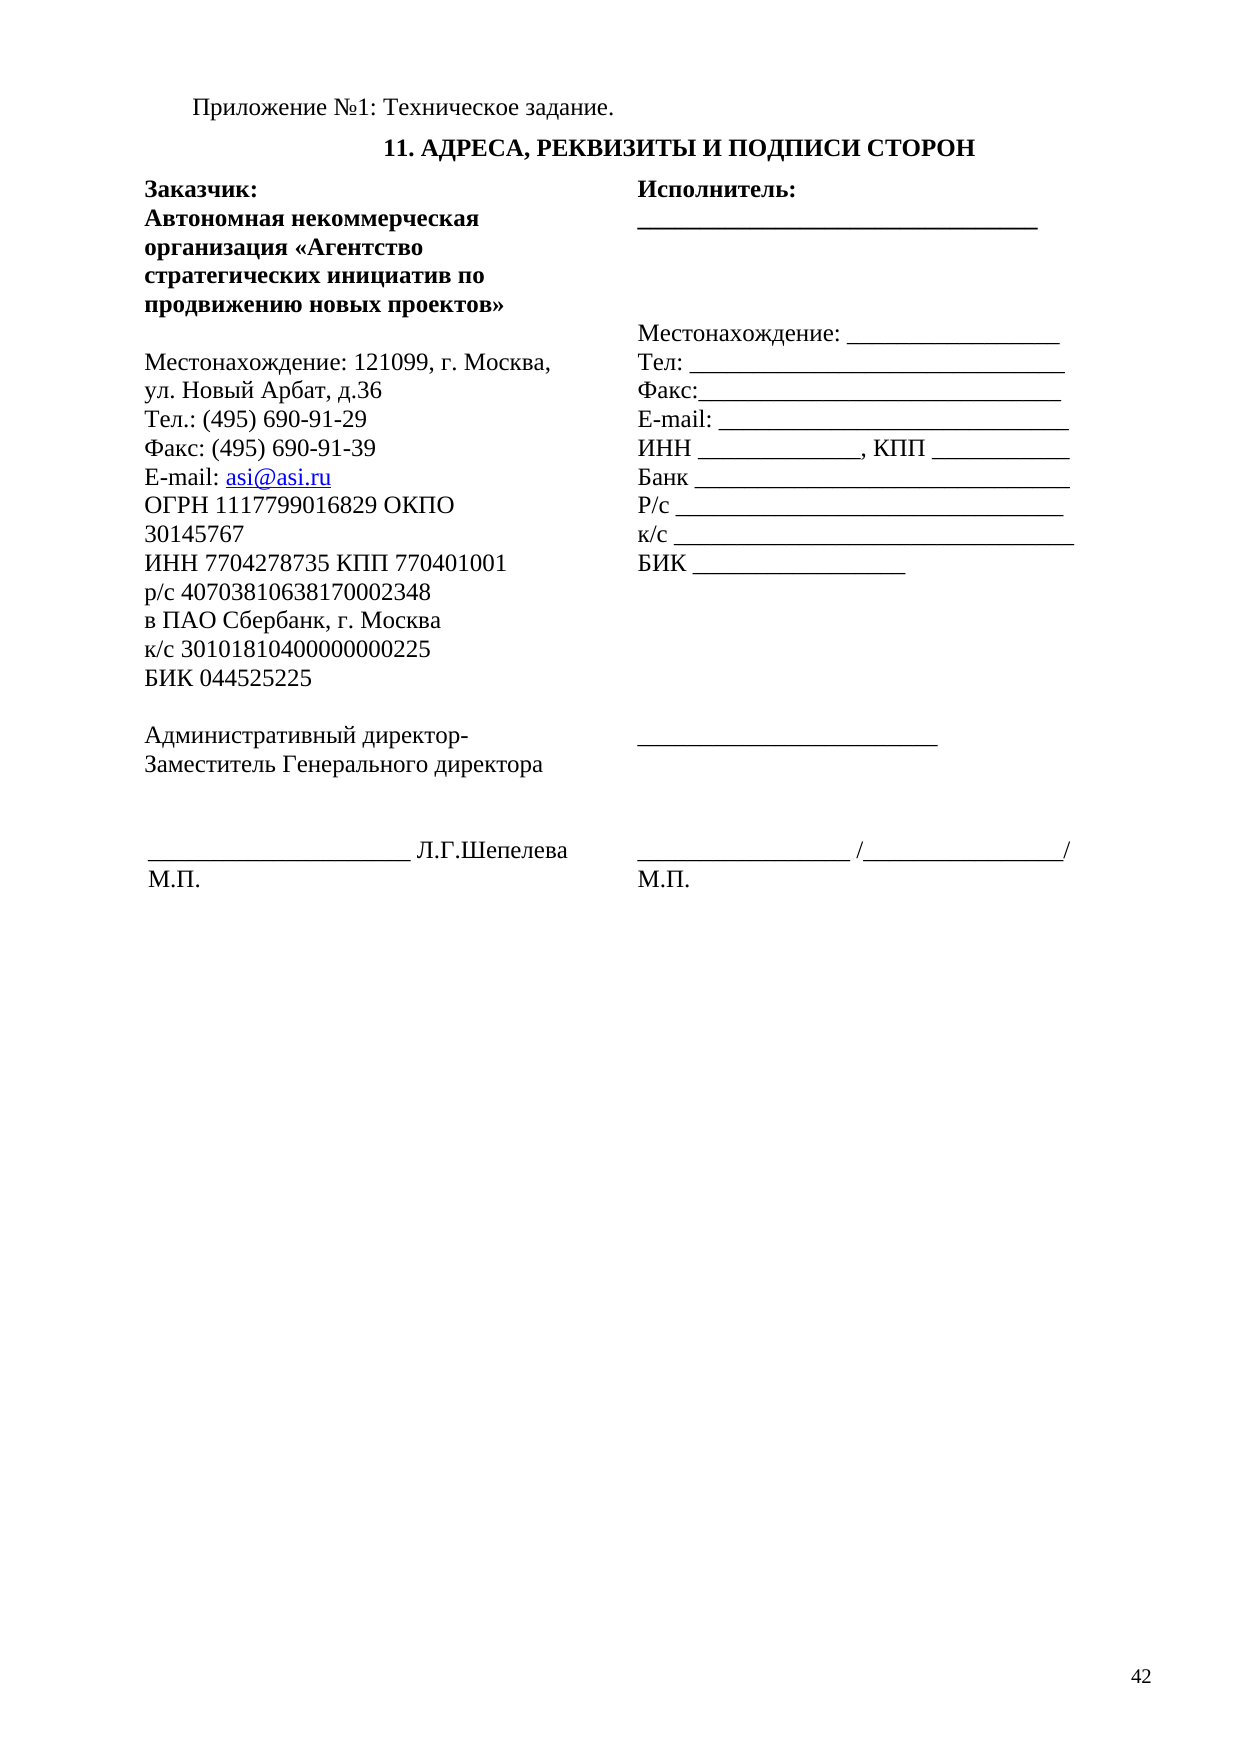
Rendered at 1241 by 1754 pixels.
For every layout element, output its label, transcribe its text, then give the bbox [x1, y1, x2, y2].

text Приложение №1: Техническое задание. [133, 92, 1152, 121]
table_header Заказчик: Автономная некоммерческая организация «Агентство стратегических инициатив по продвижению новых проектов» Местонахождение: 121099, г. Москва, ул. Новый Арбат, д.36 Тел.: (495) 690-91-29 Факс: (495) 690-91-39 E-mail: asi@asi.ru ОГРН 1117799016829 ОКПО 30145767 ИНН 7704278735 КПП 770401001 р/с 40703810638170002348 в ПАО Сбербанк, г. Москва к/с 30101810400000000225 БИК 044525225 Административный директор-Заместитель Генерального директора _____________________ Л.Г.Шепелева М.П. [133, 174, 626, 893]
table_header Исполнитель: ________________________________ Местонахождение: _________________ Тел: ______________________________ Факс:_____________________________ E-mail: ____________________________ ИНН _____________, КПП ___________ Банк ______________________________ Р/с _______________________________ к/с ________________________________ БИК _________________ ________________________ _________________ /________________/ М.П. [626, 174, 1152, 893]
text 11. АДРЕСА, РЕКВИЗИТЫ И ПОДПИСИ СТОРОН [133, 133, 1152, 162]
